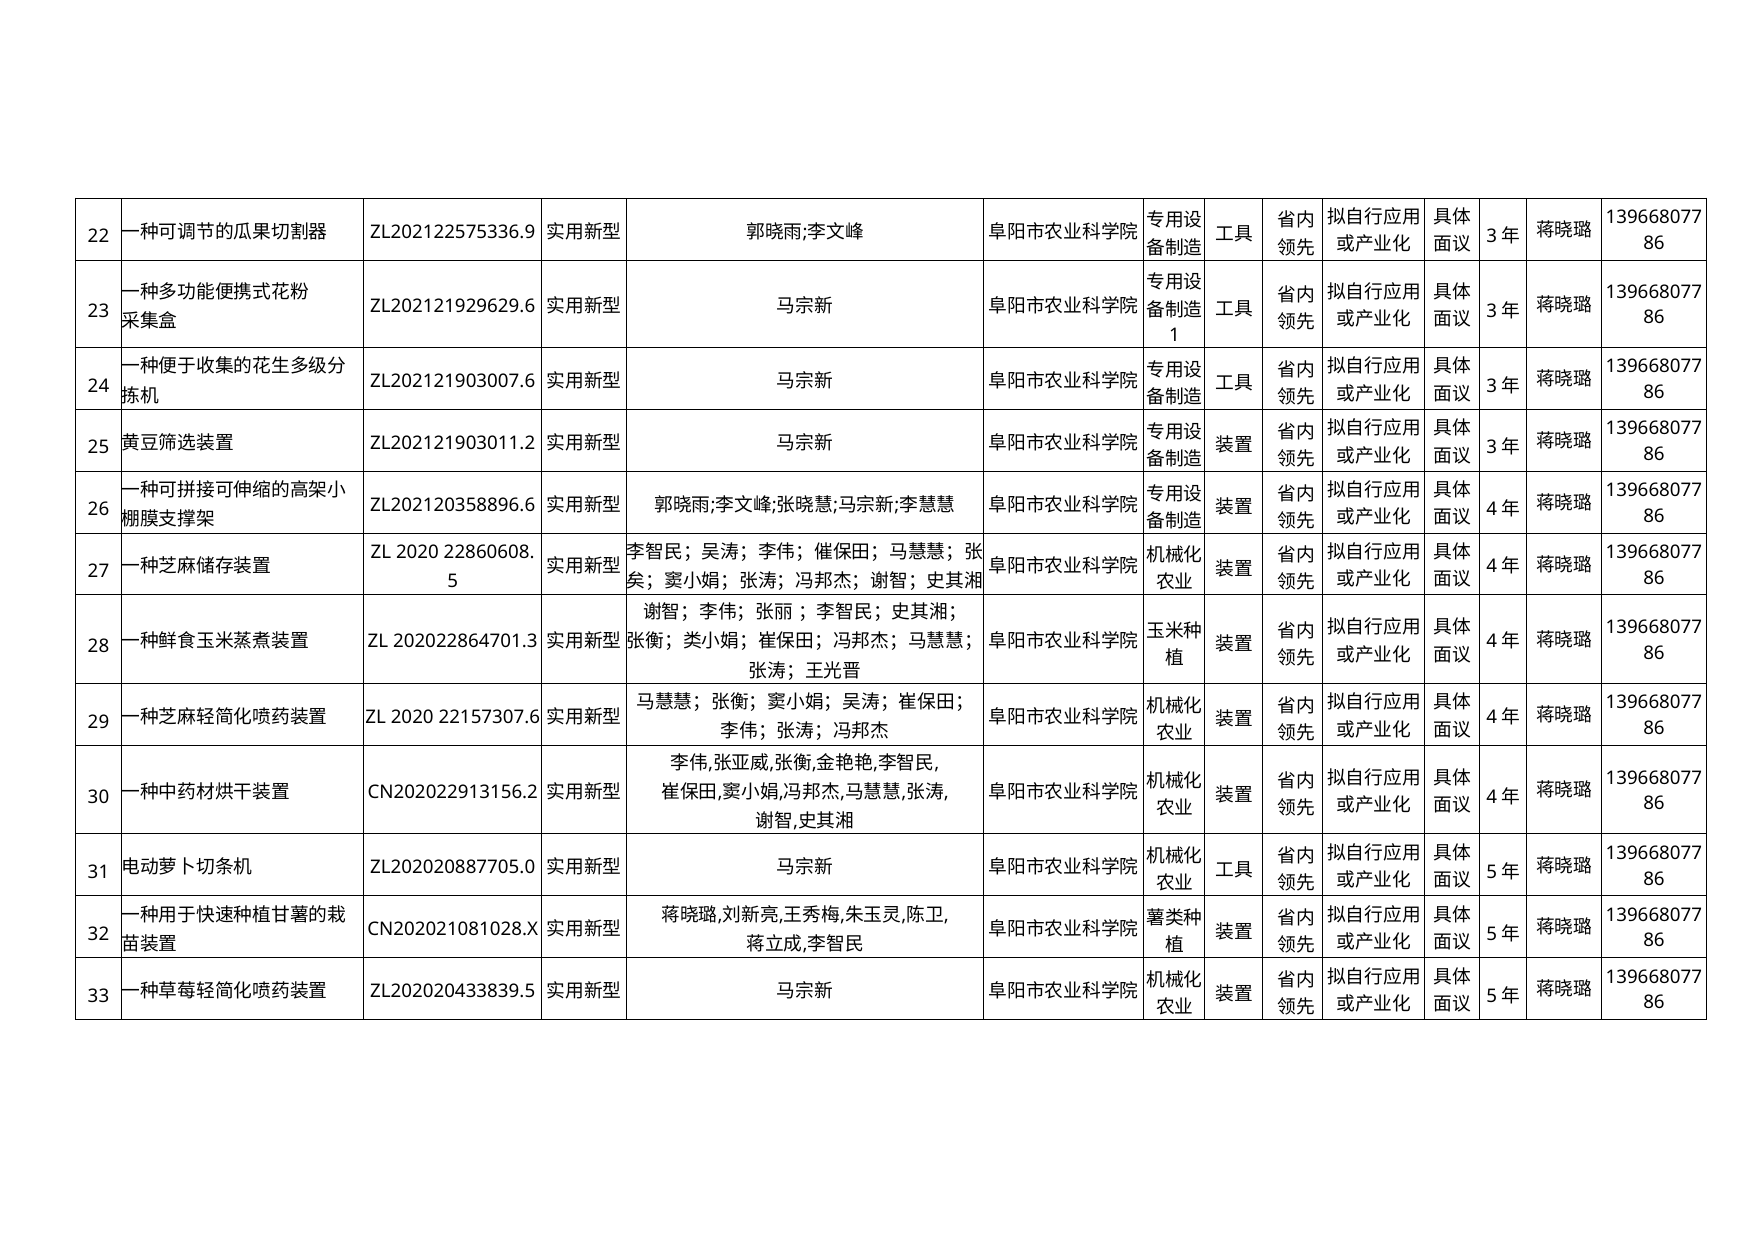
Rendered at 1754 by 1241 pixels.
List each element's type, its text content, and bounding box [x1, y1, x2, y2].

table_cell 25 [76, 410, 121, 471]
table_cell 4年 [1480, 534, 1526, 594]
table_cell 拟自行应用或产业化 [1323, 746, 1424, 833]
table_cell 拟自行应用或产业化 [1323, 199, 1424, 259]
table_cell 蒋晓璐,刘新亮,王秀梅,朱玉灵,陈卫, 蒋立成,李智民 [627, 896, 983, 957]
table_cell 实用新型 [542, 595, 626, 683]
table_cell 装置 [1205, 472, 1262, 532]
table_cell 阜阳市农业科学院 [984, 746, 1143, 833]
table_cell 13966807786 [1602, 746, 1706, 833]
table_cell 实用新型 [542, 958, 626, 1019]
table_cell 省内领先 [1263, 261, 1322, 347]
table_cell 省内领先 [1263, 746, 1322, 833]
table_cell 33 [76, 958, 121, 1019]
table_cell 省内领先 [1263, 896, 1322, 957]
table_cell 省内领先 [1263, 410, 1322, 471]
table_cell 24 [76, 348, 121, 409]
table_cell 4年 [1480, 684, 1526, 745]
table_cell 郭晓雨;李文峰;张晓慧;马宗新;李慧慧 [627, 472, 983, 532]
table_cell 工具 [1205, 261, 1262, 347]
table_cell 32 [76, 896, 121, 957]
table_cell 3年 [1480, 410, 1526, 471]
table_cell ZL202121929629.6 [364, 261, 541, 347]
table_cell 13966807786 [1602, 958, 1706, 1019]
table_cell ZL202020887705.0 [364, 834, 541, 895]
table_cell 具体面议 [1425, 261, 1479, 347]
table_cell 装置 [1205, 595, 1262, 683]
table_cell 3年 [1480, 261, 1526, 347]
table_cell 4年 [1480, 472, 1526, 532]
table_cell 机械化农业 [1144, 834, 1204, 895]
table_cell 阜阳市农业科学院 [984, 472, 1143, 532]
table_cell 拟自行应用或产业化 [1323, 348, 1424, 409]
table_cell 实用新型 [542, 534, 626, 594]
table_cell 工具 [1205, 199, 1262, 259]
table_cell 13966807786 [1602, 199, 1706, 259]
table_cell 26 [76, 472, 121, 532]
table_cell 30 [76, 746, 121, 833]
table_cell ZL202020433839.5 [364, 958, 541, 1019]
table_cell 拟自行应用或产业化 [1323, 595, 1424, 683]
table_cell 马慧慧；张衡；窦小娟；吴涛；崔保田； 李伟；张涛；冯邦杰 [627, 684, 983, 745]
table_cell ZL202121903007.6 [364, 348, 541, 409]
table_cell 实用新型 [542, 199, 626, 259]
table_cell 机械化农业 [1144, 684, 1204, 745]
table_cell ZL202120358896.6 [364, 472, 541, 532]
table_cell 拟自行应用或产业化 [1323, 534, 1424, 594]
table_cell 拟自行应用或产业化 [1323, 896, 1424, 957]
table_cell 13966807786 [1602, 472, 1706, 532]
table_cell 拟自行应用或产业化 [1323, 472, 1424, 532]
table_cell 具体面议 [1425, 595, 1479, 683]
table_cell 机械化农业 [1144, 534, 1204, 594]
table_cell 阜阳市农业科学院 [984, 834, 1143, 895]
table_cell 专用设备制造 [1144, 472, 1204, 532]
table_cell 省内领先 [1263, 472, 1322, 532]
table_cell 省内领先 [1263, 595, 1322, 683]
table_cell 一种鲜食玉米蒸煮装置 [122, 595, 363, 683]
table_cell 拟自行应用或产业化 [1323, 834, 1424, 895]
table_cell 具体面议 [1425, 834, 1479, 895]
table_cell ZL202122575336.9 [364, 199, 541, 259]
table_cell CN202022913156.2 [364, 746, 541, 833]
table_cell 31 [76, 834, 121, 895]
table_cell 李智民；吴涛；李伟；催保田；马慧慧；张矣；窦小娟；张涛；冯邦杰；谢智；史其湘 [627, 534, 983, 594]
table_cell 蒋晓璐 [1527, 534, 1601, 594]
table_cell 5年 [1480, 896, 1526, 957]
table_cell 23 [76, 261, 121, 347]
table_cell 13966807786 [1602, 834, 1706, 895]
table_cell 专用设备制造 [1144, 410, 1204, 471]
table_cell 专用设备制造 [1144, 348, 1204, 409]
table_cell 马宗新 [627, 348, 983, 409]
table_cell 实用新型 [542, 348, 626, 409]
table_cell 蒋晓璐 [1527, 410, 1601, 471]
table_cell 装置 [1205, 958, 1262, 1019]
table_cell 省内领先 [1263, 534, 1322, 594]
table_cell 22 [76, 199, 121, 259]
table_cell 省内领先 [1263, 348, 1322, 409]
table_cell 具体面议 [1425, 958, 1479, 1019]
table_cell 蒋晓璐 [1527, 958, 1601, 1019]
table_cell 拟自行应用或产业化 [1323, 958, 1424, 1019]
table_cell CN202021081028.X [364, 896, 541, 957]
table_cell 拟自行应用或产业化 [1323, 684, 1424, 745]
table_cell 13966807786 [1602, 896, 1706, 957]
table_cell 实用新型 [542, 261, 626, 347]
table_cell 阜阳市农业科学院 [984, 684, 1143, 745]
table_cell 蒋晓璐 [1527, 896, 1601, 957]
table_cell 具体面议 [1425, 410, 1479, 471]
table_cell 一种用于快速种植甘薯的栽苗装置 [122, 896, 363, 957]
table_cell 一种芝麻储存装置 [122, 534, 363, 594]
table_cell 阜阳市农业科学院 [984, 261, 1143, 347]
table_cell 马宗新 [627, 410, 983, 471]
table_cell 阜阳市农业科学院 [984, 595, 1143, 683]
table_cell 13966807786 [1602, 534, 1706, 594]
table_cell 29 [76, 684, 121, 745]
table_cell 蒋晓璐 [1527, 684, 1601, 745]
table_cell 马宗新 [627, 834, 983, 895]
table_cell 蒋晓璐 [1527, 199, 1601, 259]
table_cell 阜阳市农业科学院 [984, 199, 1143, 259]
table_cell 装置 [1205, 746, 1262, 833]
table_cell 一种芝麻轻简化喷药装置 [122, 684, 363, 745]
table_cell 5年 [1480, 958, 1526, 1019]
table_cell 机械化农业 [1144, 958, 1204, 1019]
table_cell 电动萝卜切条机 [122, 834, 363, 895]
table_cell ZL 202022864701.3 [364, 595, 541, 683]
table_cell 13966807786 [1602, 261, 1706, 347]
table_cell 阜阳市农业科学院 [984, 348, 1143, 409]
table_cell 蒋晓璐 [1527, 834, 1601, 895]
table_cell ZL 2020 22860608. 5 [364, 534, 541, 594]
table_cell 蒋晓璐 [1527, 261, 1601, 347]
table_cell 4年 [1480, 595, 1526, 683]
table_cell 专用设备制造1 [1144, 261, 1204, 347]
table_cell 一种多功能便携式花粉 采集盒 [122, 261, 363, 347]
table_cell 实用新型 [542, 746, 626, 833]
table_cell 拟自行应用或产业化 [1323, 261, 1424, 347]
table_cell 具体面议 [1425, 896, 1479, 957]
table_cell 具体面议 [1425, 199, 1479, 259]
table_cell 27 [76, 534, 121, 594]
table_cell 装置 [1205, 534, 1262, 594]
table_cell 一种草莓轻简化喷药装置 [122, 958, 363, 1019]
table_cell 专用设备制造 [1144, 199, 1204, 259]
table_cell 具体面议 [1425, 472, 1479, 532]
table_cell 4年 [1480, 746, 1526, 833]
table_cell 一种可拼接可伸缩的高架小棚膜支撑架 [122, 472, 363, 532]
table_cell 阜阳市农业科学院 [984, 958, 1143, 1019]
table_cell 具体面议 [1425, 534, 1479, 594]
table_cell 装置 [1205, 684, 1262, 745]
table_cell 省内领先 [1263, 834, 1322, 895]
table_cell 实用新型 [542, 834, 626, 895]
table_cell 具体面议 [1425, 746, 1479, 833]
table_cell 13966807786 [1602, 595, 1706, 683]
table_cell 28 [76, 595, 121, 683]
table_cell 实用新型 [542, 410, 626, 471]
table_cell 实用新型 [542, 684, 626, 745]
table_cell 郭晓雨;李文峰 [627, 199, 983, 259]
table_cell 实用新型 [542, 472, 626, 532]
table_cell 具体面议 [1425, 684, 1479, 745]
table_cell 工具 [1205, 834, 1262, 895]
table_cell 黄豆筛选装置 [122, 410, 363, 471]
table_cell 13966807786 [1602, 684, 1706, 745]
table_cell 马宗新 [627, 261, 983, 347]
table_cell 5年 [1480, 834, 1526, 895]
table_cell 一种便于收集的花生多级分拣机 [122, 348, 363, 409]
table_cell ZL202121903011.2 [364, 410, 541, 471]
table_cell 薯类种植 [1144, 896, 1204, 957]
table_cell 一种中药材烘干装置 [122, 746, 363, 833]
table_cell 蒋晓璐 [1527, 472, 1601, 532]
table_cell 工具 [1205, 348, 1262, 409]
table_cell 蒋晓璐 [1527, 595, 1601, 683]
table_cell 3年 [1480, 199, 1526, 259]
table_cell 阜阳市农业科学院 [984, 410, 1143, 471]
table_cell 拟自行应用或产业化 [1323, 410, 1424, 471]
table_cell 一种可调节的瓜果切割器 [122, 199, 363, 259]
table_cell 装置 [1205, 410, 1262, 471]
table_cell 蒋晓璐 [1527, 348, 1601, 409]
table_cell 蒋晓璐 [1527, 746, 1601, 833]
table_cell 省内领先 [1263, 684, 1322, 745]
table_cell 阜阳市农业科学院 [984, 896, 1143, 957]
table_cell 机械化农业 [1144, 746, 1204, 833]
table_cell 阜阳市农业科学院 [984, 534, 1143, 594]
table_cell 玉米种植 [1144, 595, 1204, 683]
table_cell 3年 [1480, 348, 1526, 409]
table_cell 省内领先 [1263, 199, 1322, 259]
table_cell 装置 [1205, 896, 1262, 957]
table_cell ZL 2020 22157307.6 [364, 684, 541, 745]
table_cell 谢智；李伟；张丽 ；李智民；史其湘； 张衡；类小娟；崔保田；冯邦杰；马慧慧；张涛；王光晋 [627, 595, 983, 683]
table_cell 具体面议 [1425, 348, 1479, 409]
table_cell 李伟,张亚威,张衡,金艳艳,李智民, 崔保田,窦小娟,冯邦杰,马慧慧,张涛, 谢智,史其湘 [627, 746, 983, 833]
table_cell 13966807786 [1602, 348, 1706, 409]
table_cell 13966807786 [1602, 410, 1706, 471]
table_cell 省内领先 [1263, 958, 1322, 1019]
table_cell 马宗新 [627, 958, 983, 1019]
table_cell 实用新型 [542, 896, 626, 957]
